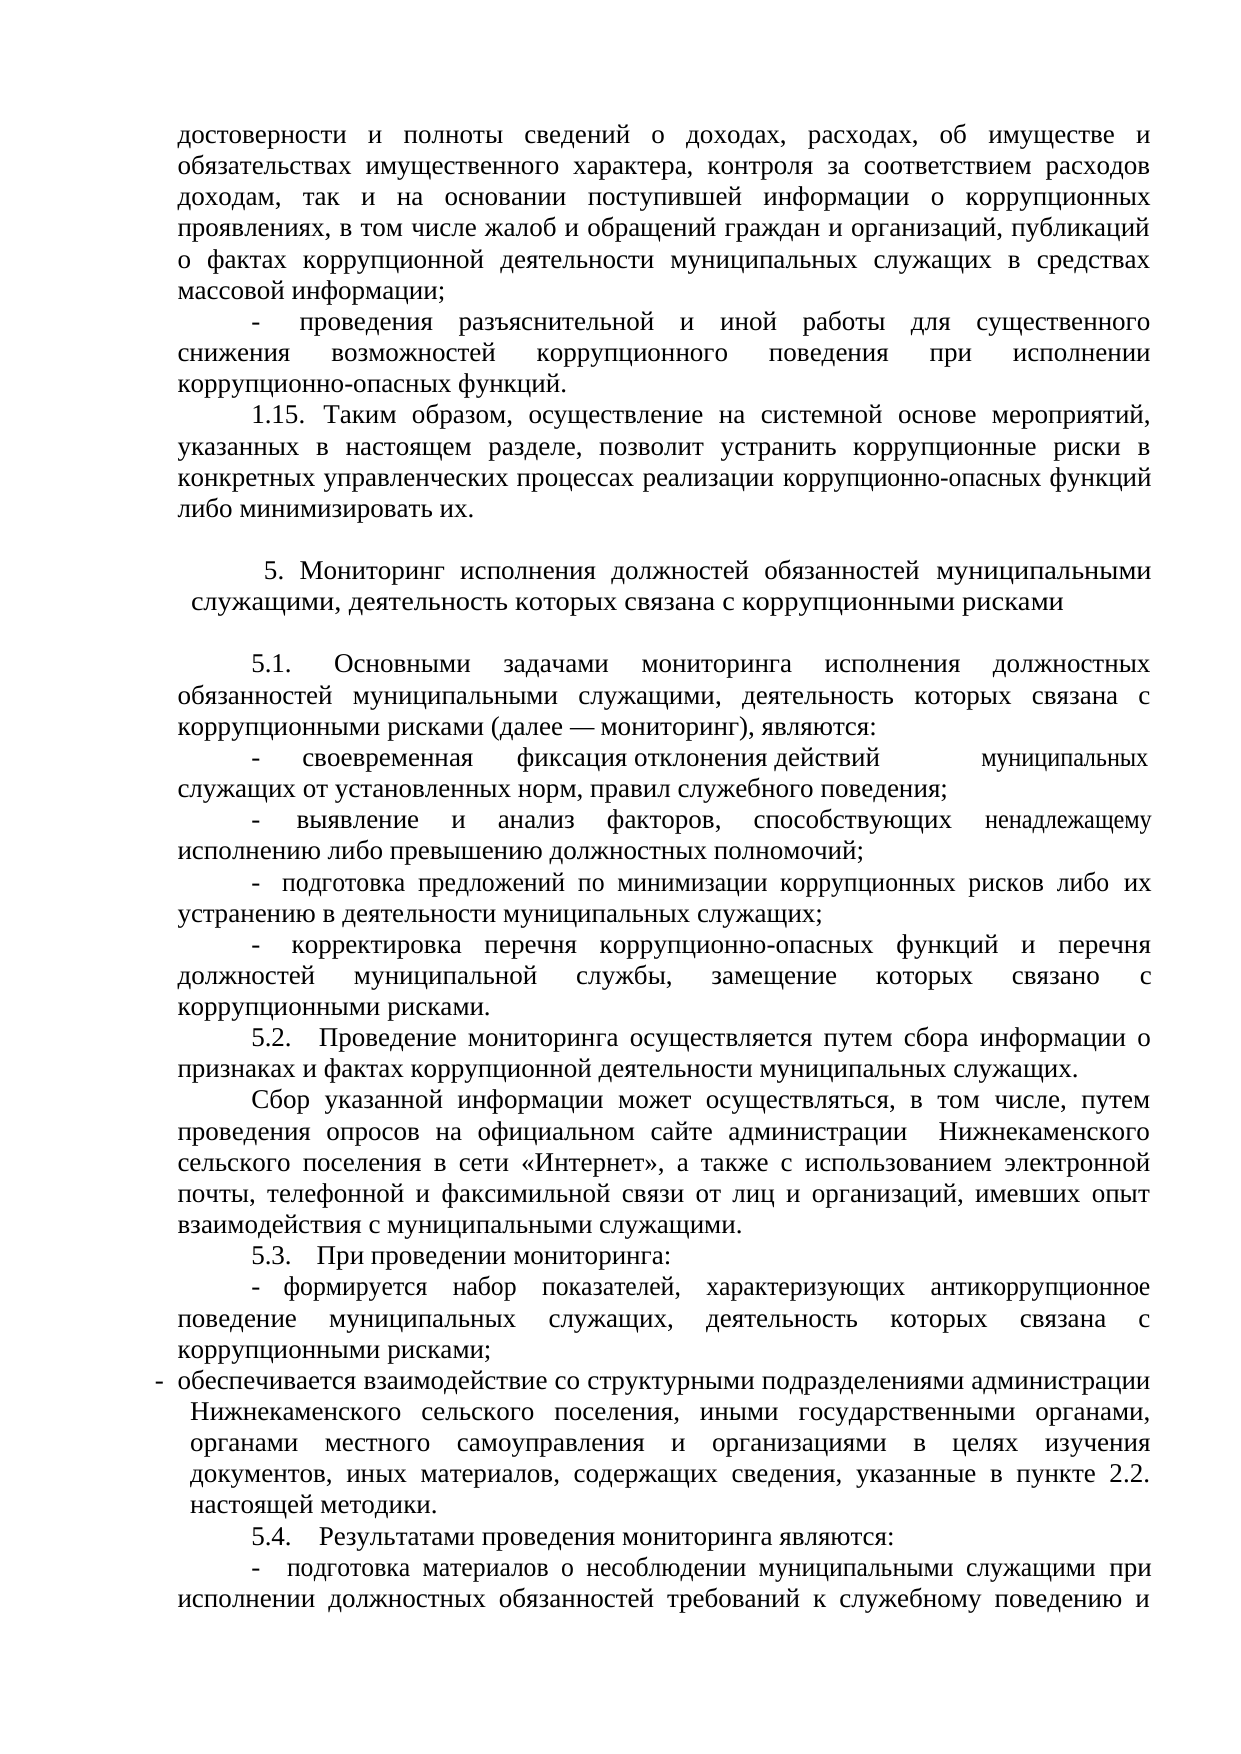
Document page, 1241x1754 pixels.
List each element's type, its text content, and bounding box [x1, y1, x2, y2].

list проведения разъяснительной и иной работы для существенного снижения возможностей коррупционного поведения при исполнении коррупционно-опасных функций. [177, 305, 1152, 398]
text Сбор указанной информации может осуществляться, в том числе, путем проведения опросов на официальном сайте администрации Нижнекаменского сельского поселения в сети «Интернет», а также с использованием электронной почты, телефонной и факсимильной связи от лиц и организаций, имевших опыт взаимодействия с муниципальными служащими. [177, 1084, 1152, 1239]
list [177, 118, 1152, 305]
list обеспечивается взаимодействие со структурными подразделениями администрации Нижнекаменского сельского поселения, иными государственными органами, органами местного самоуправления и организациями в целях изучения документов, иных материалов, содержащих сведения, указанные в пункте 2.2. настоящей методики. [154, 1364, 1152, 1520]
list своевременная фиксация отклонения действий муниципальных служащих от установленных норм, правил служебного поведения; [177, 741, 1152, 803]
list Основными задачами мониторинга исполнения должностных обязанностей муниципальными служащими, деятельность которых связана с коррупционными рисками (далее — мониторинг), являются: [177, 648, 1152, 741]
list формируется набор показателей, характеризующих антикоррупционное поведение муниципальных служащих, деятельность которых связана с коррупционными рисками; [177, 1271, 1152, 1364]
list подготовка предложений по минимизации коррупционных рисков либо их устранению в деятельности муниципальных служащих; [177, 866, 1152, 928]
text 5. Мониторинг исполнения должностей обязанностей муниципальными служащими, деятельность которых связана с коррупционными рисками [191, 554, 1152, 616]
list выявление и анализ факторов, способствующих ненадлежащему исполнению либо превышению должностных полномочий; [177, 803, 1152, 866]
list При проведении мониторинга: [177, 1239, 1152, 1271]
list корректировка перечня коррупционно-опасных функций и перечня должностей муниципальной службы, замещение которых связано с коррупционными рисками. [177, 928, 1152, 1021]
list Таким образом, осуществление на системной основе мероприятий, указанных в настоящем разделе, позволит устранить коррупционные риски в конкретных управленческих процессах реализации коррупционно-опасных функций либо минимизировать их. [177, 398, 1152, 523]
list Проведение мониторинга осуществляется путем сбора информации о признаках и фактах коррупционной деятельности муниципальных служащих. [177, 1021, 1152, 1084]
list Результатами проведения мониторинга являются: [177, 1520, 1152, 1551]
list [177, 1551, 1152, 1613]
